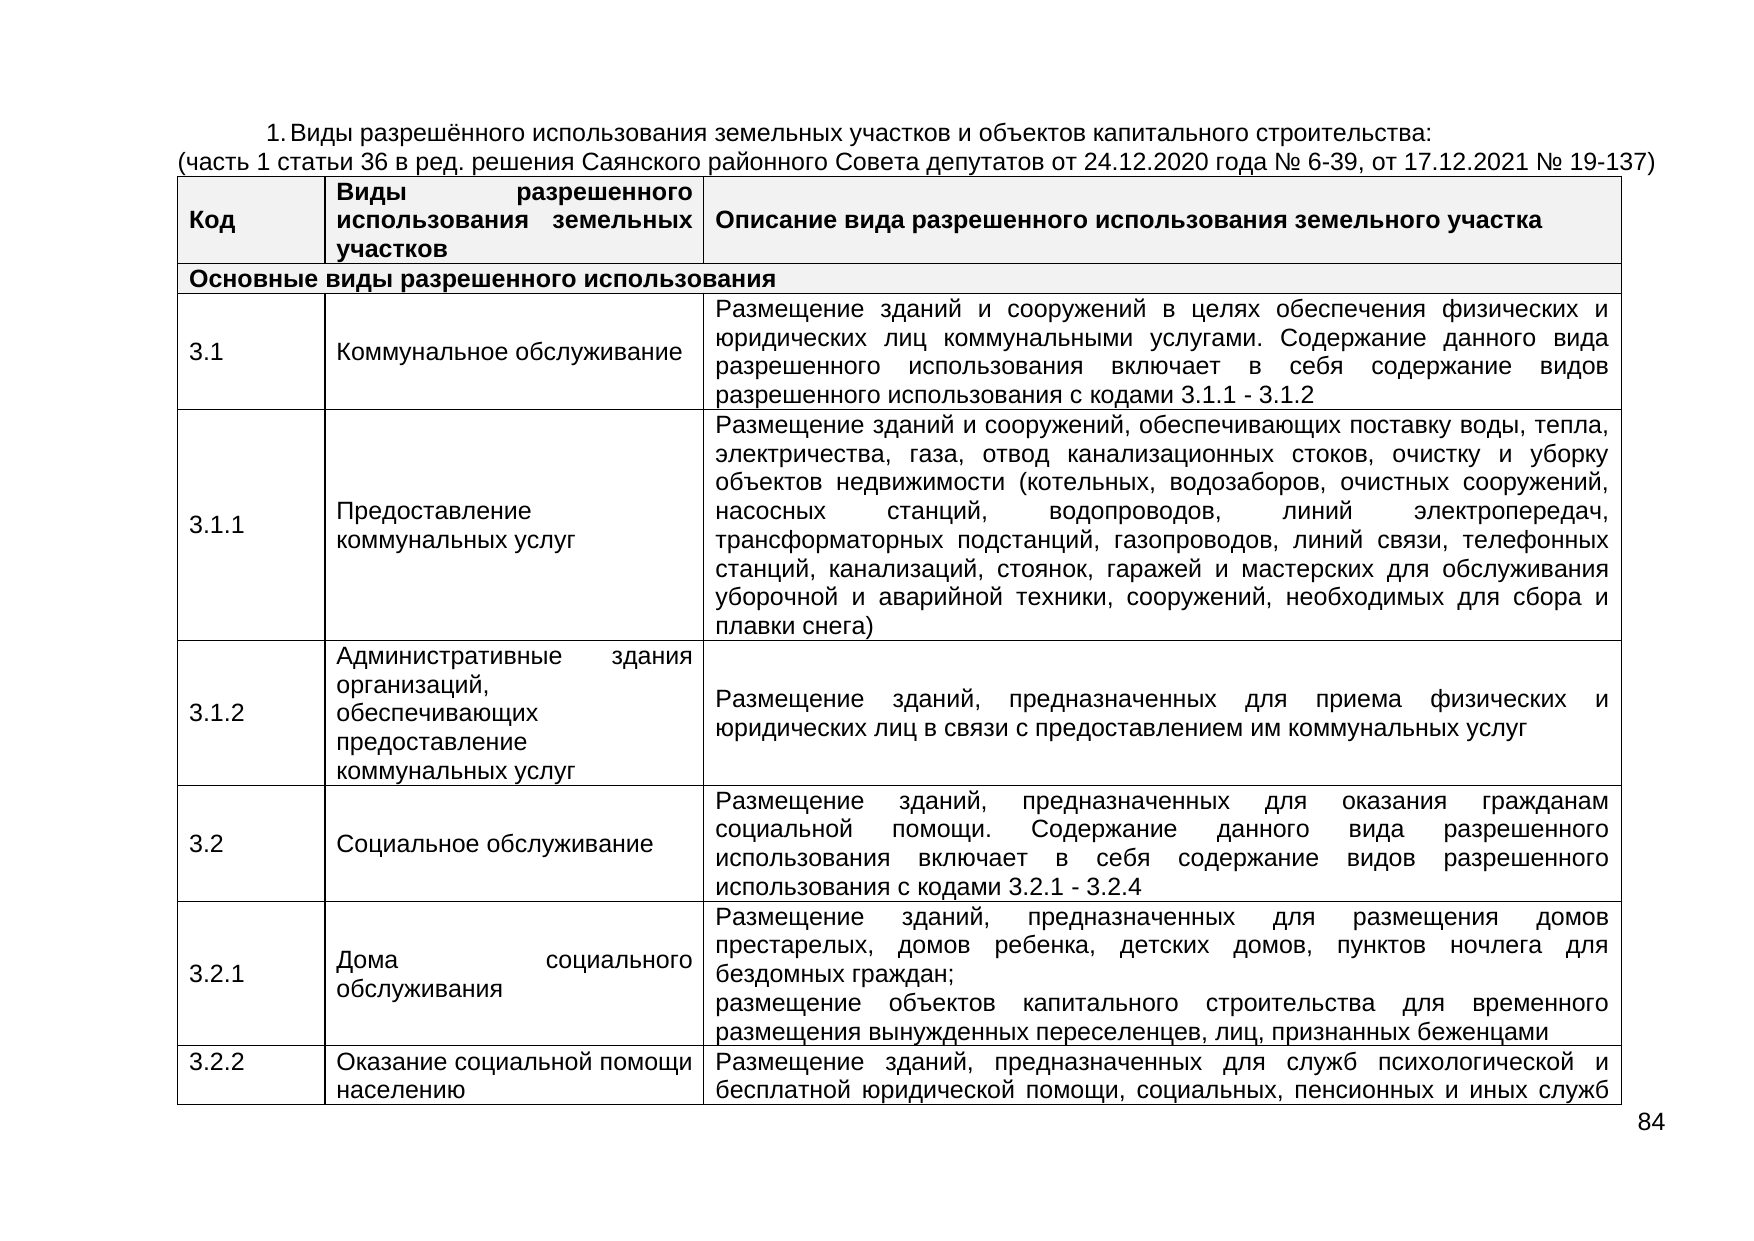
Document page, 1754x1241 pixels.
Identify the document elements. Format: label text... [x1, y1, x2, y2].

table_cell Социальное обслуживание [326, 786, 703, 901]
table_cell Размещение зданий, предназначенных для оказания гражданам социальной помощи. Содержание данного вида разрешенного использования включает в себя содержание видов разрешенного использования с кодами 3.2.1 - 3.2.4 [704, 786, 1621, 901]
table_cell Предоставление коммунальных услуг [326, 410, 703, 640]
text (часть 1 статьи 36 в ред. решения Саянского районного Совета депутатов от 24.12.2020 года № 6-39, от 17.12.2021 № 19-137) [177, 147, 1666, 176]
list Виды разрешённого использования земельных участков и объектов капитального строительства: [177, 118, 1665, 147]
table_header Виды разрешенного использования земельных участков [326, 177, 703, 263]
table_cell 3.1.2 [178, 641, 324, 784]
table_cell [704, 1046, 1621, 1104]
table_cell Административные здания организаций, обеспечивающих предоставление коммунальных услуг [326, 641, 703, 784]
table_cell 3.2.1 [178, 902, 324, 1045]
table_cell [326, 1046, 703, 1104]
table_header Описание вида разрешенного использования земельного участка [704, 177, 1621, 263]
table_cell Размещение зданий и сооружений, обеспечивающих поставку воды, тепла, электричества, газа, отвод канализационных стоков, очистку и уборку объектов недвижимости (котельных, водозаборов, очистных сооружений, насосных станций, водопроводов, линий электропередач, трансформаторных подстанций, газопроводов, линий связи, телефонных станций, канализаций, стоянок, гаражей и мастерских для обслуживания уборочной и аварийной техники, сооружений, необходимых для сбора и плавки снега) [704, 410, 1621, 640]
table_cell 3.1.1 [178, 410, 324, 640]
table_cell Дома социального обслуживания [326, 902, 703, 1045]
table_header Код [178, 177, 324, 263]
table_cell Коммунальное обслуживание [326, 294, 703, 409]
table_cell 3.2.2 [178, 1046, 324, 1104]
table_cell 3.1 [178, 294, 324, 409]
table_cell Основные виды разрешенного использования [178, 264, 1621, 293]
table_cell Размещение зданий, предназначенных для размещения домов престарелых, домов ребенка, детских домов, пунктов ночлега для бездомных граждан; размещение объектов капитального строительства для временного размещения вынужденных переселенцев, лиц, признанных беженцами [704, 902, 1621, 1045]
table_cell Размещение зданий, предназначенных для приема физических и юридических лиц в связи с предоставлением им коммунальных услуг [704, 641, 1621, 784]
table_cell Размещение зданий и сооружений в целях обеспечения физических и юридических лиц коммунальными услугами. Содержание данного вида разрешенного использования включает в себя содержание видов разрешенного использования с кодами 3.1.1 - 3.1.2 [704, 294, 1621, 409]
table_cell 3.2 [178, 786, 324, 901]
